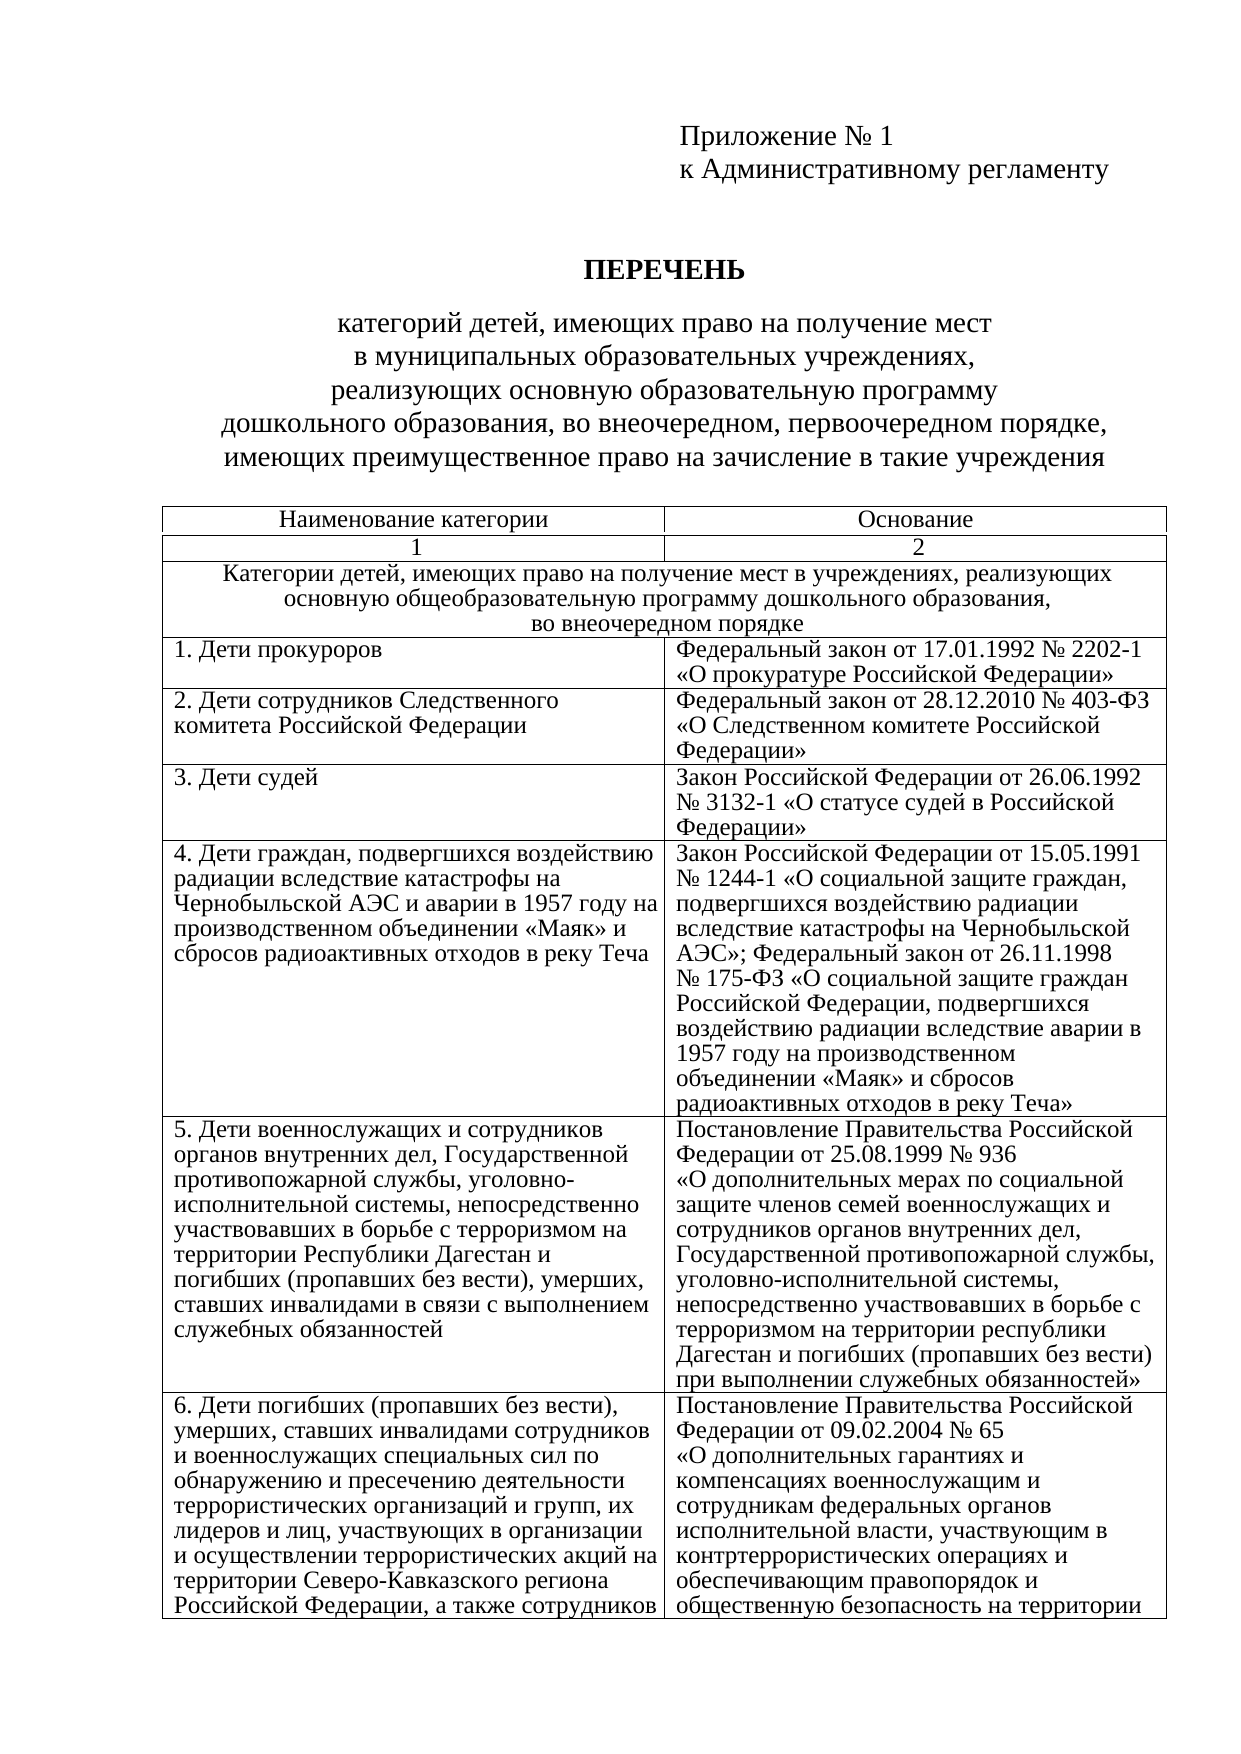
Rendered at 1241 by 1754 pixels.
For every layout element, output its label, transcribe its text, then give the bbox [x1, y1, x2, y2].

table_header Наименование категории [163, 507, 664, 532]
text ПЕРЕЧЕНЬ [177, 252, 1152, 286]
table_cell 2. Дети сотрудников Следственного комитета Российской Федерации [163, 689, 664, 764]
text к Административному регламенту [177, 152, 1152, 185]
table_cell 4. Дети граждан, подвергшихся воздействию радиации вследствие катастрофы на Чернобыльской АЭС и аварии в 1957 году на производственном объединении «Маяк» и сбросов радиоактивных отходов в реку Теча [163, 841, 664, 1116]
text в муниципальных образовательных учреждениях, [177, 338, 1152, 372]
table_cell Федеральный закон от 17.01.1992 № 2202-1 «О прокуратуре Российской Федерации» [665, 638, 1166, 688]
table_cell 3. Дети судей [163, 765, 664, 840]
table_cell Закон Российской Федерации от 26.06.1992 № 3132-1 «О статусе судей в Российской Федерации» [665, 765, 1166, 840]
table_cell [163, 1393, 664, 1618]
text категорий детей, имеющих право на получение мест [177, 305, 1152, 338]
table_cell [665, 1393, 1166, 1618]
text имеющих преимущественное право на зачисление в такие учреждения [177, 439, 1152, 473]
table_header 1 [163, 536, 664, 561]
table_cell 5. Дети военнослужащих и сотрудников органов внутренних дел, Государственной противопожарной службы, уголовно-исполнительной системы, непосредственно участвовавших в борьбе с терроризмом на территории Республики Дагестан и погибших (пропавших без вести), умерших, ставших инвалидами в связи с выполнением служебных обязанностей [163, 1117, 664, 1392]
table_cell 1. Дети прокуроров [163, 638, 664, 688]
text дошкольного образования, во внеочередном, первоочередном порядке, [177, 406, 1152, 439]
text реализующих основную образовательную программу [177, 372, 1152, 406]
table_cell Постановление Правительства Российской Федерации от 25.08.1999 № 936 «О дополнительных мерах по социальной защите членов семей военнослужащих и сотрудников органов внутренних дел, Государственной противопожарной службы, уголовно-исполнительной системы, непосредственно участвовавших в борьбе с терроризмом на территории республики Дагестан и погибших (пропавших без вести) при выполнении служебных обязанностей» [665, 1117, 1166, 1392]
table_cell Категории детей, имеющих право на получение мест в учреждениях, реализующих основную общеобразовательную программу дошкольного образования, во внеочередном порядке [163, 562, 1166, 637]
table_header Основание [665, 507, 1166, 532]
text Приложение № 1 [177, 118, 1152, 152]
table_header 2 [665, 536, 1166, 561]
table_cell Федеральный закон от 28.12.2010 № 403-ФЗ «О Следственном комитете Российской Федерации» [665, 689, 1166, 764]
table_cell Закон Российской Федерации от 15.05.1991 № 1244-1 «О социальной защите граждан, подвергшихся воздействию радиации вследствие катастрофы на Чернобыльской АЭС»; Федеральный закон от 26.11.1998 № 175-ФЗ «О социальной защите граждан Российской Федерации, подвергшихся воздействию радиации вследствие аварии в 1957 году на производственном объединении «Маяк» и сбросов радиоактивных отходов в реку Теча» [665, 841, 1166, 1116]
